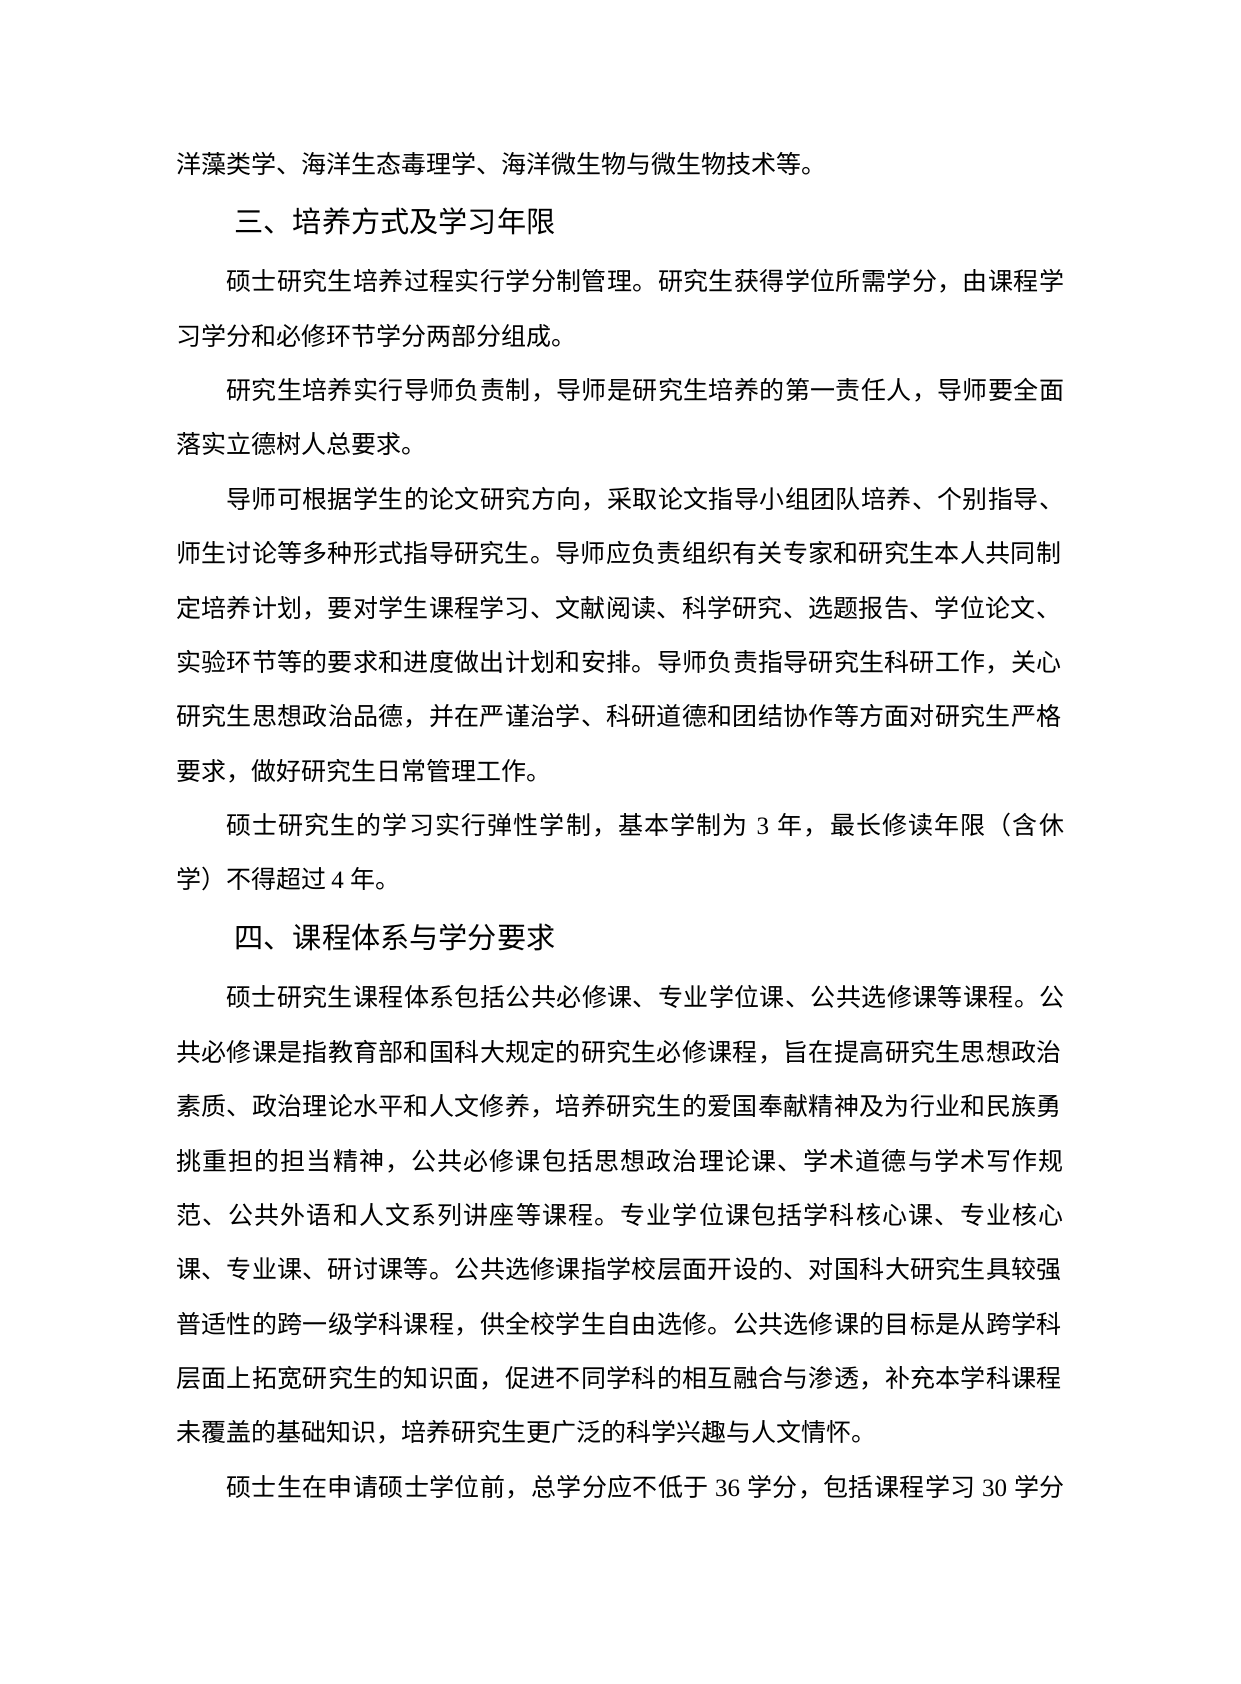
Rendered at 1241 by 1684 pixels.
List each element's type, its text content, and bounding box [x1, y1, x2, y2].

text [176, 1467, 1064, 1503]
subtitle 三、培养方式及学习年限 [176, 198, 1064, 241]
text 硕士研究生培养过程实行学分制管理。研究生获得学位所需学分，由课程学习学分和必修环节学分两部分组成。 [176, 262, 1064, 352]
text 硕士研究生的学习实行弹性学制，基本学制为 3 年，最长修读年限（含休学）不得超过4 年。 [176, 806, 1064, 896]
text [176, 144, 1064, 180]
text 研究生培养实行导师负责制，导师是研究生培养的第一责任人，导师要全面落实立德树人总要求。 [176, 371, 1064, 461]
subtitle 四、课程体系与学分要求 [176, 914, 1064, 957]
text 硕士研究生课程体系包括公共必修课、专业学位课、公共选修课等课程。公共必修课是指教育部和国科大规定的研究生必修课程，旨在提高研究生思想政治素质、政治理论水平和人文修养，培养研究生的爱国奉献精神及为行业和民族勇挑重担的担当精神，公共必修课包括思想政治理论课、学术道德与学术写作规范、公共外语和人文系列讲座等课程。专业学位课包括学科核心课、专业核心课、专业课、研讨课等。公共选修课指学校层面开设的、对国科大研究生具较强普适性的跨一级学科课程，供全校学生自由选修。公共选修课的目标是从跨学科层面上拓宽研究生的知识面，促进不同学科的相互融合与渗透，补充本学科课程未覆盖的基础知识，培养研究生更广泛的科学兴趣与人文情怀。 [176, 978, 1064, 1449]
text 导师可根据学生的论文研究方向，采取论文指导小组团队培养、个别指导、师生讨论等多种形式指导研究生。导师应负责组织有关专家和研究生本人共同制定培养计划，要对学生课程学习、文献阅读、科学研究、选题报告、学位论文、实验环节等的要求和进度做出计划和安排。导师负责指导研究生科研工作，关心研究生思想政治品德，并在严谨治学、科研道德和团结协作等方面对研究生严格要求，做好研究生日常管理工作。 [176, 479, 1064, 787]
